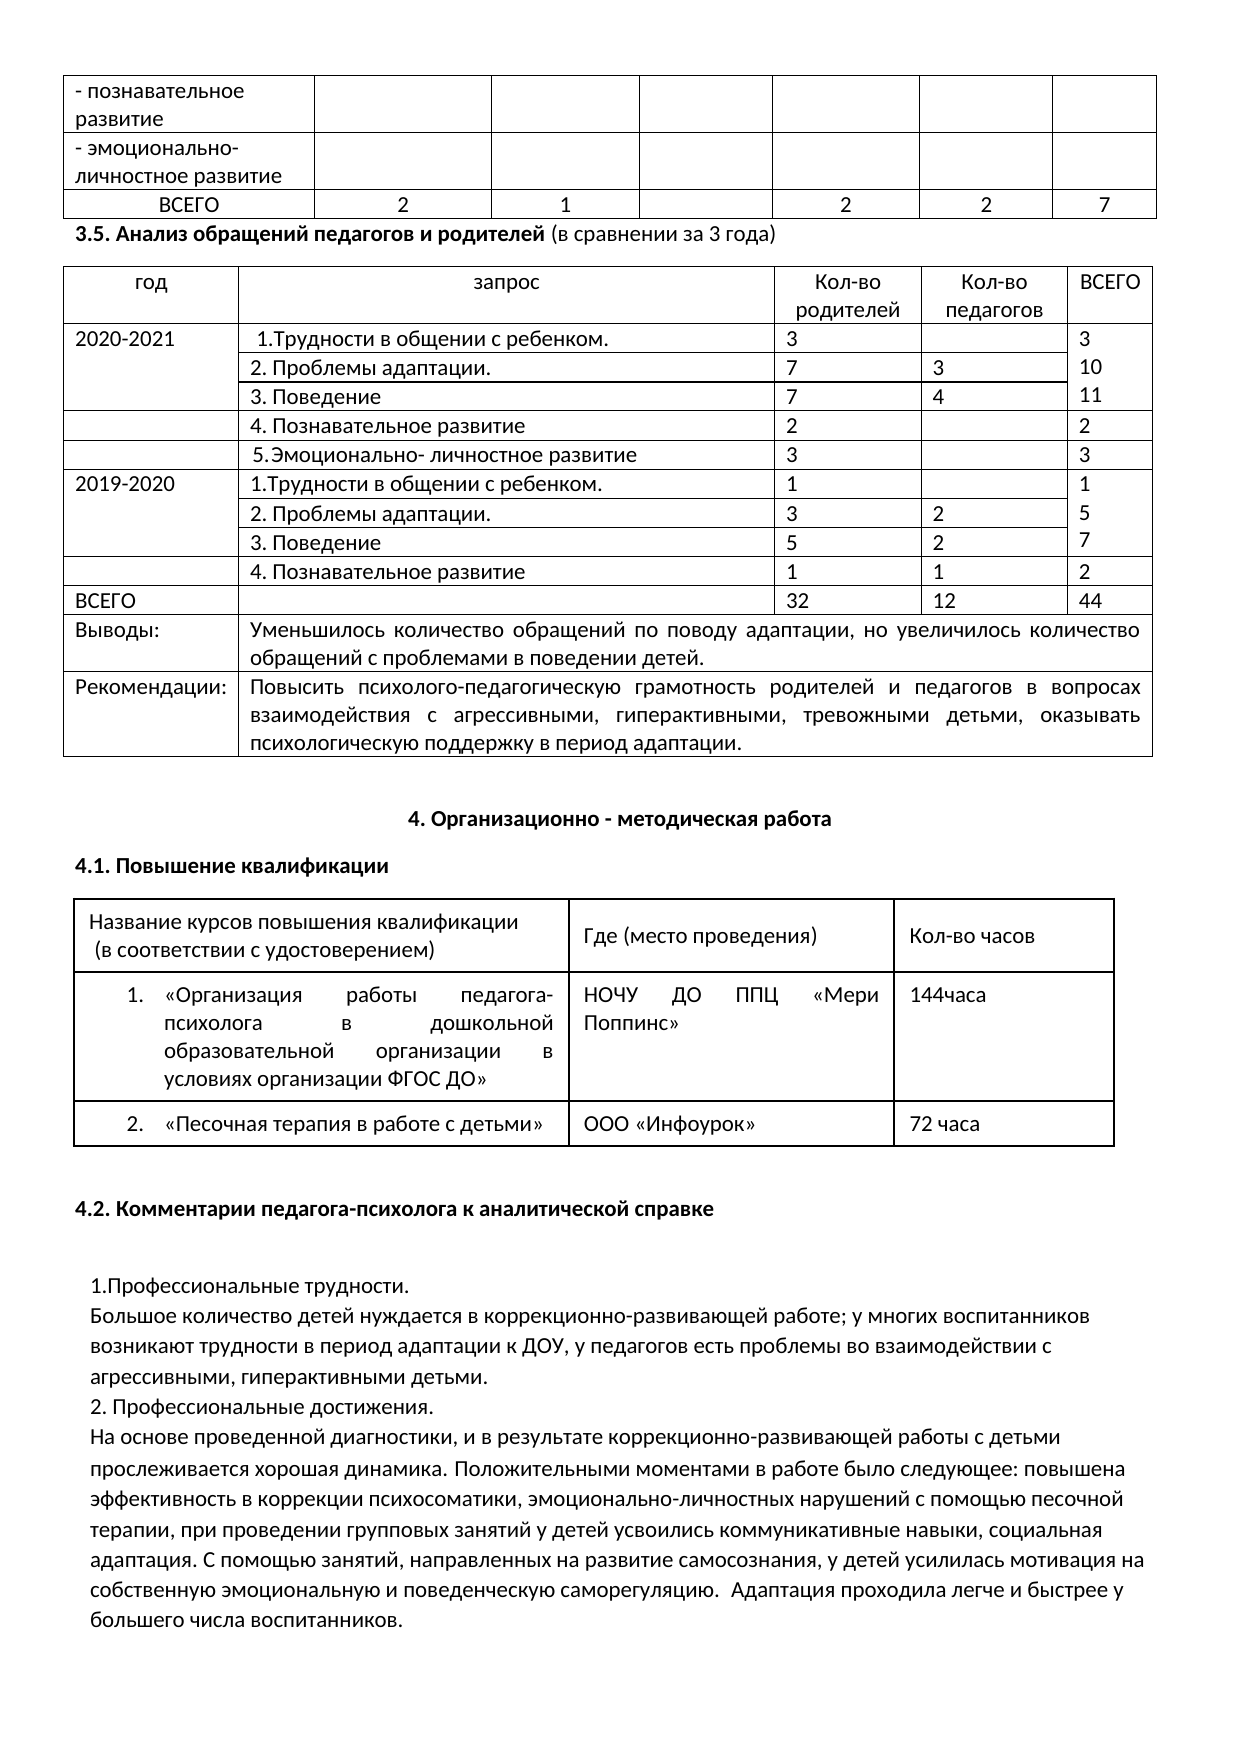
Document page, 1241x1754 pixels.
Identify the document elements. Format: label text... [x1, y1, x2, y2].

table_cell 44 [1068, 586, 1152, 614]
table_cell [239, 586, 774, 614]
table_cell [640, 76, 772, 132]
list Большое количество детей нуждается в коррекционно-развивающей работе; у многих воспитанников возникают трудности в период адаптации к ДОУ, у педагогов есть проблемы во взаимодействии с агрессивными, гиперактивными детьми. [90, 1301, 1165, 1390]
table_cell [922, 411, 1067, 439]
table_cell 2 [1068, 411, 1152, 439]
table_cell [64, 441, 238, 468]
table_header Кол-во педагогов [922, 267, 1067, 323]
table_cell НОЧУ ДО ППЦ «Мери Поппинс» [570, 973, 893, 1100]
table_cell [492, 133, 639, 189]
table_cell 1 [775, 470, 921, 498]
list 1.Профессиональные трудности. [90, 1271, 1165, 1299]
table_cell 7 [775, 353, 921, 381]
table_cell 3 [775, 441, 921, 468]
table_cell [492, 76, 639, 132]
table_cell 5 [775, 528, 921, 556]
table_cell ВСЕГО [64, 190, 314, 218]
table_cell [1053, 133, 1156, 189]
table_cell 4. Познавательное развитие [239, 557, 774, 585]
table_cell 2 [315, 190, 491, 218]
table_cell 3 [922, 353, 1067, 381]
table_cell 2 [1068, 557, 1152, 585]
table_cell 3 [775, 499, 921, 527]
table_header ВСЕГО [1068, 267, 1152, 323]
table_cell [773, 76, 919, 132]
table_cell [64, 557, 238, 585]
table_cell 4. Познавательное развитие [239, 411, 774, 439]
table_cell 72 часа [895, 1102, 1113, 1145]
table_cell [922, 441, 1067, 468]
table_cell 2 [922, 499, 1067, 527]
table_cell Повысить психолого-педагогическую грамотность родителей и педагогов в вопросах взаимодействия с агрессивными, гиперактивными, тревожными детьми, оказывать психологическую поддержку в период адаптации. [239, 672, 1152, 756]
table_cell Эмоционально- личностное развитие [239, 441, 774, 468]
table_cell 2 [775, 411, 921, 439]
table_cell Выводы: [64, 615, 238, 671]
table_cell 1 [492, 190, 639, 218]
table_cell 2 [922, 528, 1067, 556]
table_header запрос [239, 267, 774, 323]
table_cell 7 [775, 383, 921, 410]
table_cell 2020-2021 [64, 324, 238, 410]
table_cell ВСЕГО [64, 586, 238, 614]
table_cell 32 [775, 586, 921, 614]
table_cell [1053, 76, 1156, 132]
text 2. Профессиональные достижения. [90, 1392, 1165, 1420]
table_cell [920, 133, 1052, 189]
table_cell Рекомендации: [64, 672, 238, 756]
table_cell [640, 190, 772, 218]
table_cell - эмоционально- личностное развитие [64, 133, 314, 189]
table_header Название курсов повышения квалификации (в соответствии с удостоверением) [75, 900, 568, 971]
table_cell 7 [1053, 190, 1156, 218]
table_cell 3 10 11 [1068, 324, 1152, 410]
table_cell 3. Поведение [239, 383, 774, 410]
table_cell 2. Проблемы адаптации. [239, 353, 774, 381]
table_cell [922, 470, 1067, 498]
table_cell 1.Трудности в общении с ребенком. [239, 324, 774, 352]
table_header год [64, 267, 238, 323]
table_cell [920, 76, 1052, 132]
text 4.1. Повышение квалификации [75, 851, 1165, 879]
table_cell «Песочная терапия в работе с детьми» [75, 1102, 568, 1145]
table_cell 1 [922, 557, 1067, 585]
table_cell 1 [775, 557, 921, 585]
table_cell [640, 133, 772, 189]
table_cell 2 [920, 190, 1052, 218]
table_header Кол-во родителей [775, 267, 921, 323]
table_cell 144часа [895, 973, 1113, 1100]
table_header Где (место проведения) [570, 900, 893, 971]
table_cell 2. Проблемы адаптации. [239, 499, 774, 527]
table_cell [64, 411, 238, 439]
table_header Кол-во часов [895, 900, 1113, 971]
text 3.5. Анализ обращений педагогов и родителей (в сравнении за 3 года) [75, 219, 1165, 247]
table_cell ООО «Инфоурок» [570, 1102, 893, 1145]
text На основе проведенной диагностики, и в результате коррекционно-развивающей работы с детьми прослеживается хорошая динамика. Положительными моментами в работе было следующее: повышена эффективность в коррекции психосоматики, эмоционально-личностных нарушений с помощью песочной терапии, при проведении групповых занятий у детей усвоились коммуникативные навыки, социальная адаптация. С помощью занятий, направленных на развитие самосознания, у детей усилилась мотивация на собственную эмоциональную и поведенческую саморегуляцию. Адаптация проходила легче и быстрее у большего числа воспитанников. [90, 1422, 1165, 1633]
text 4. Организационно - методическая работа [75, 804, 1165, 832]
table_cell [922, 324, 1067, 352]
table_cell 3 [1068, 441, 1152, 468]
table_cell - познавательное развитие [64, 76, 314, 132]
table_cell «Организация работы педагога-психолога в дошкольной образовательной организации в условиях организации ФГОС ДО» [75, 973, 568, 1100]
table_cell [315, 76, 491, 132]
table_cell [773, 133, 919, 189]
table_cell [315, 133, 491, 189]
table_cell 3 [775, 324, 921, 352]
table_cell 2019-2020 [64, 470, 238, 556]
table_cell 4 [922, 383, 1067, 410]
table_cell 12 [922, 586, 1067, 614]
table_cell 2 [773, 190, 919, 218]
table_cell 1.Трудности в общении с ребенком. [239, 470, 774, 498]
table_cell 3. Поведение [239, 528, 774, 556]
table_cell Уменьшилось количество обращений по поводу адаптации, но увеличилось количество обращений с проблемами в поведении детей. [239, 615, 1152, 671]
text 4.2. Комментарии педагога-психолога к аналитической справке [75, 1194, 1165, 1222]
table_cell 1 5 7 [1068, 470, 1152, 556]
